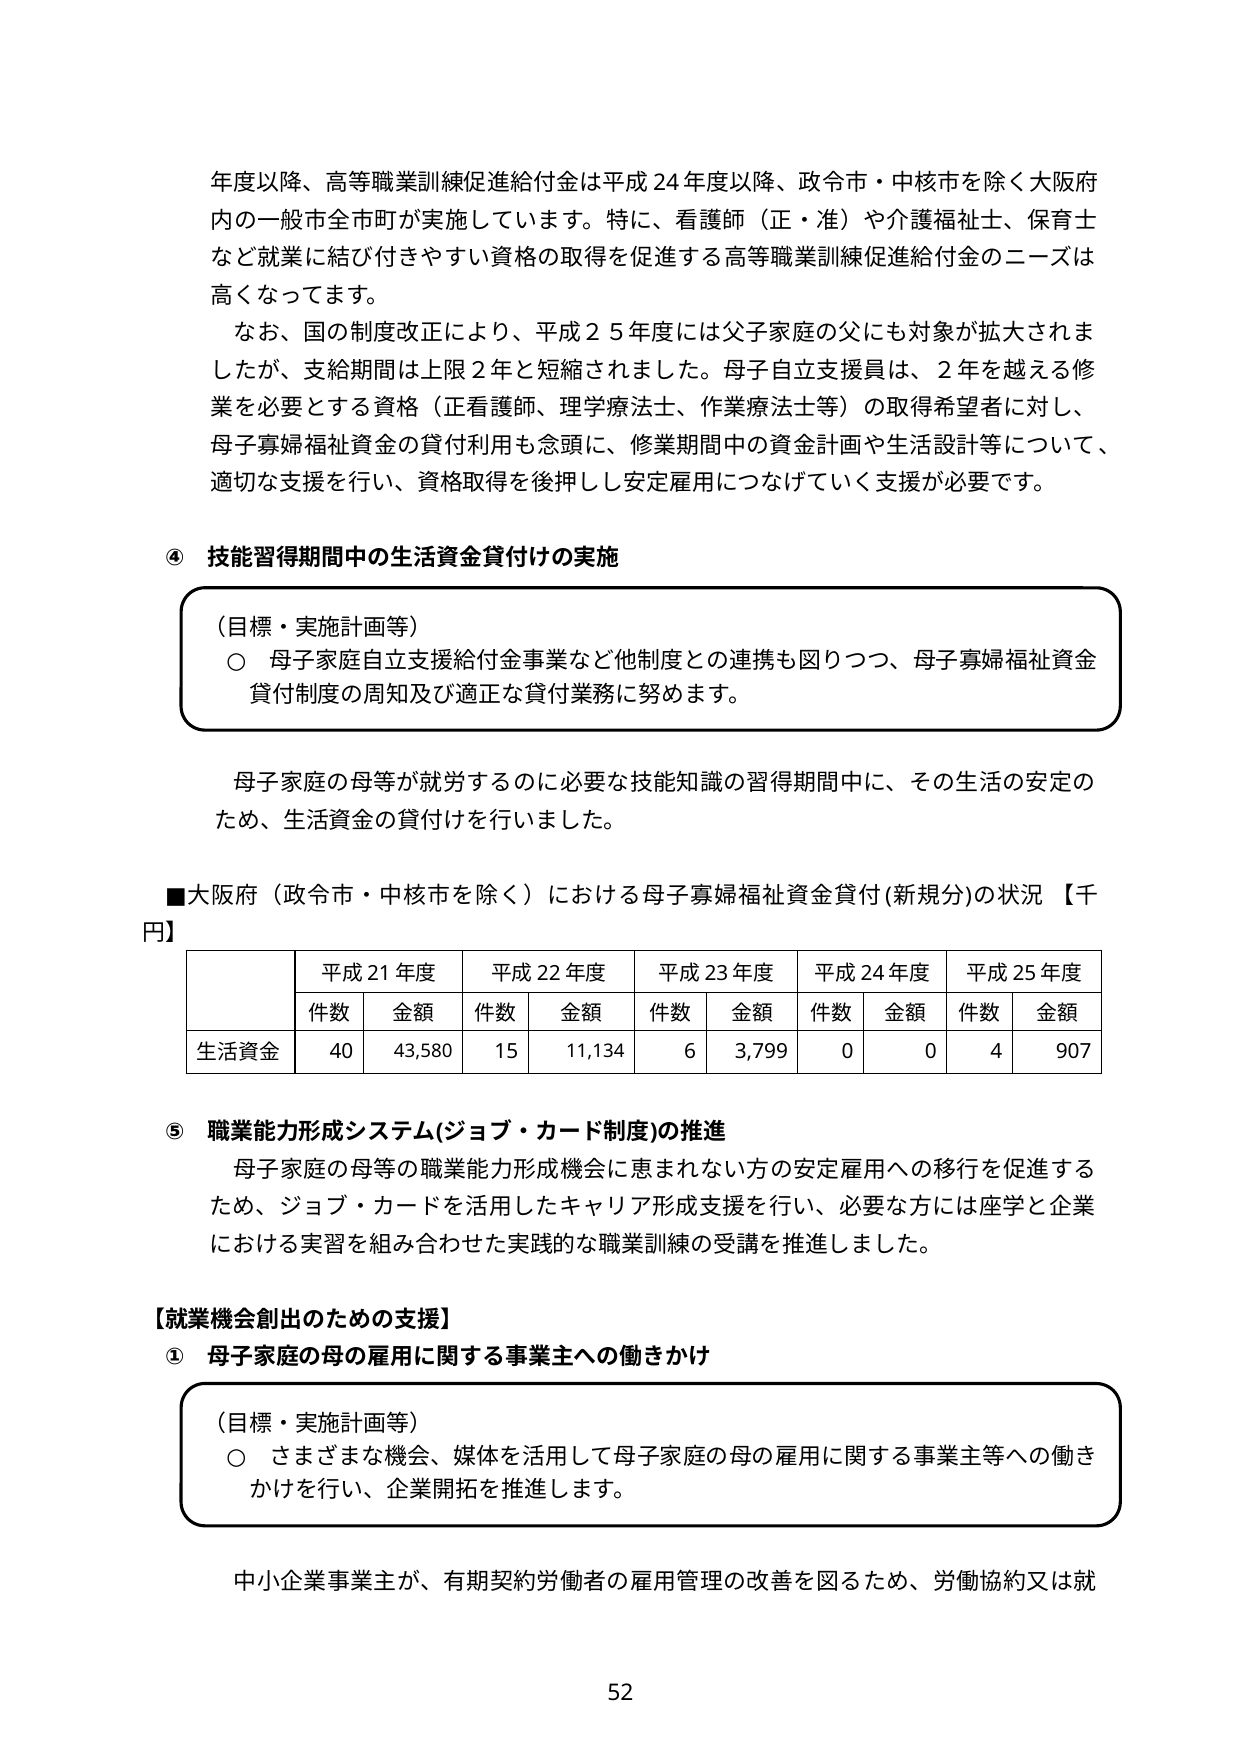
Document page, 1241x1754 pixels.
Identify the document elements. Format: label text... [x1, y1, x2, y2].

table_cell 6 [635, 1031, 706, 1073]
text 母子家庭の母等の職業能力形成機会に恵まれない方の安定雇用への移行を促進するため、ジョブ・カードを活用したキャリア形成支援を行い、必要な方には座学と企業における実習を組み合わせた実践的な職業訓練の受講を推進しました。 [209, 1149, 1098, 1261]
text ① 母子家庭の母の雇用に関する事業主への働きかけ [142, 1336, 1098, 1374]
table_cell 43,580 [364, 1031, 462, 1073]
table_header 平成21年度 [296, 951, 462, 992]
table_cell 907 [1013, 1031, 1101, 1073]
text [211, 1561, 1098, 1599]
text ④ 技能習得期間中の生活資金貸付けの実施 [142, 537, 1098, 575]
table_cell 40 [296, 1031, 363, 1073]
text 母子家庭の母等が就労するのに必要な技能知識の習得期間中に、その生活の安定のため、生活資金の貸付けを行いました。 [214, 762, 1098, 837]
table_cell 件数 [635, 993, 706, 1030]
table_cell 件数 [798, 993, 863, 1030]
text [188, 162, 1098, 312]
table_cell 4 [947, 1031, 1012, 1073]
text なお、国の制度改正により、平成２５年度には父子家庭の父にも対象が拡大されましたが、支給期間は上限２年と短縮されました。母子自立支援員は、２年を越える修業を必要とする資格（正看護師、理学療法士、作業療法士等）の取得希望者に対し、母子寡婦福祉資金の貸付利用も念頭に、修業期間中の資金計画や生活設計等について、適切な支援を行い、資格取得を後押しし安定雇用につなげていく支援が必要です。 [211, 312, 1098, 500]
table_header 平成22年度 [463, 951, 634, 992]
table_cell 金額 [864, 993, 946, 1030]
table_cell 件数 [947, 993, 1012, 1030]
table_header [187, 951, 294, 1030]
table_header 平成23年度 [635, 951, 797, 992]
table_header 平成24年度 [798, 951, 946, 992]
text 【就業機会創出のための支援】 [142, 1299, 1098, 1336]
table_cell 金額 [707, 993, 797, 1030]
table_cell 0 [798, 1031, 863, 1073]
table_cell 金額 [529, 993, 634, 1030]
table_cell 0 [864, 1031, 946, 1073]
text ⑤ 職業能力形成システム(ジョブ・カード制度)の推進 [142, 1111, 1098, 1149]
table_cell 金額 [364, 993, 462, 1030]
table_header 平成25年度 [947, 951, 1101, 992]
table_cell 11,134 [529, 1031, 634, 1073]
table_cell 件数 [296, 993, 363, 1030]
table_cell 件数 [463, 993, 528, 1030]
table_cell 生活資金 [187, 1031, 294, 1073]
table_cell 3,799 [707, 1031, 797, 1073]
table_cell 金額 [1013, 993, 1101, 1030]
table_cell 15 [463, 1031, 528, 1073]
text ■大阪府（政令市・中核市を除く）における母子寡婦福祉資金貸付(新規分)の状況 【千円】 [142, 875, 1098, 950]
